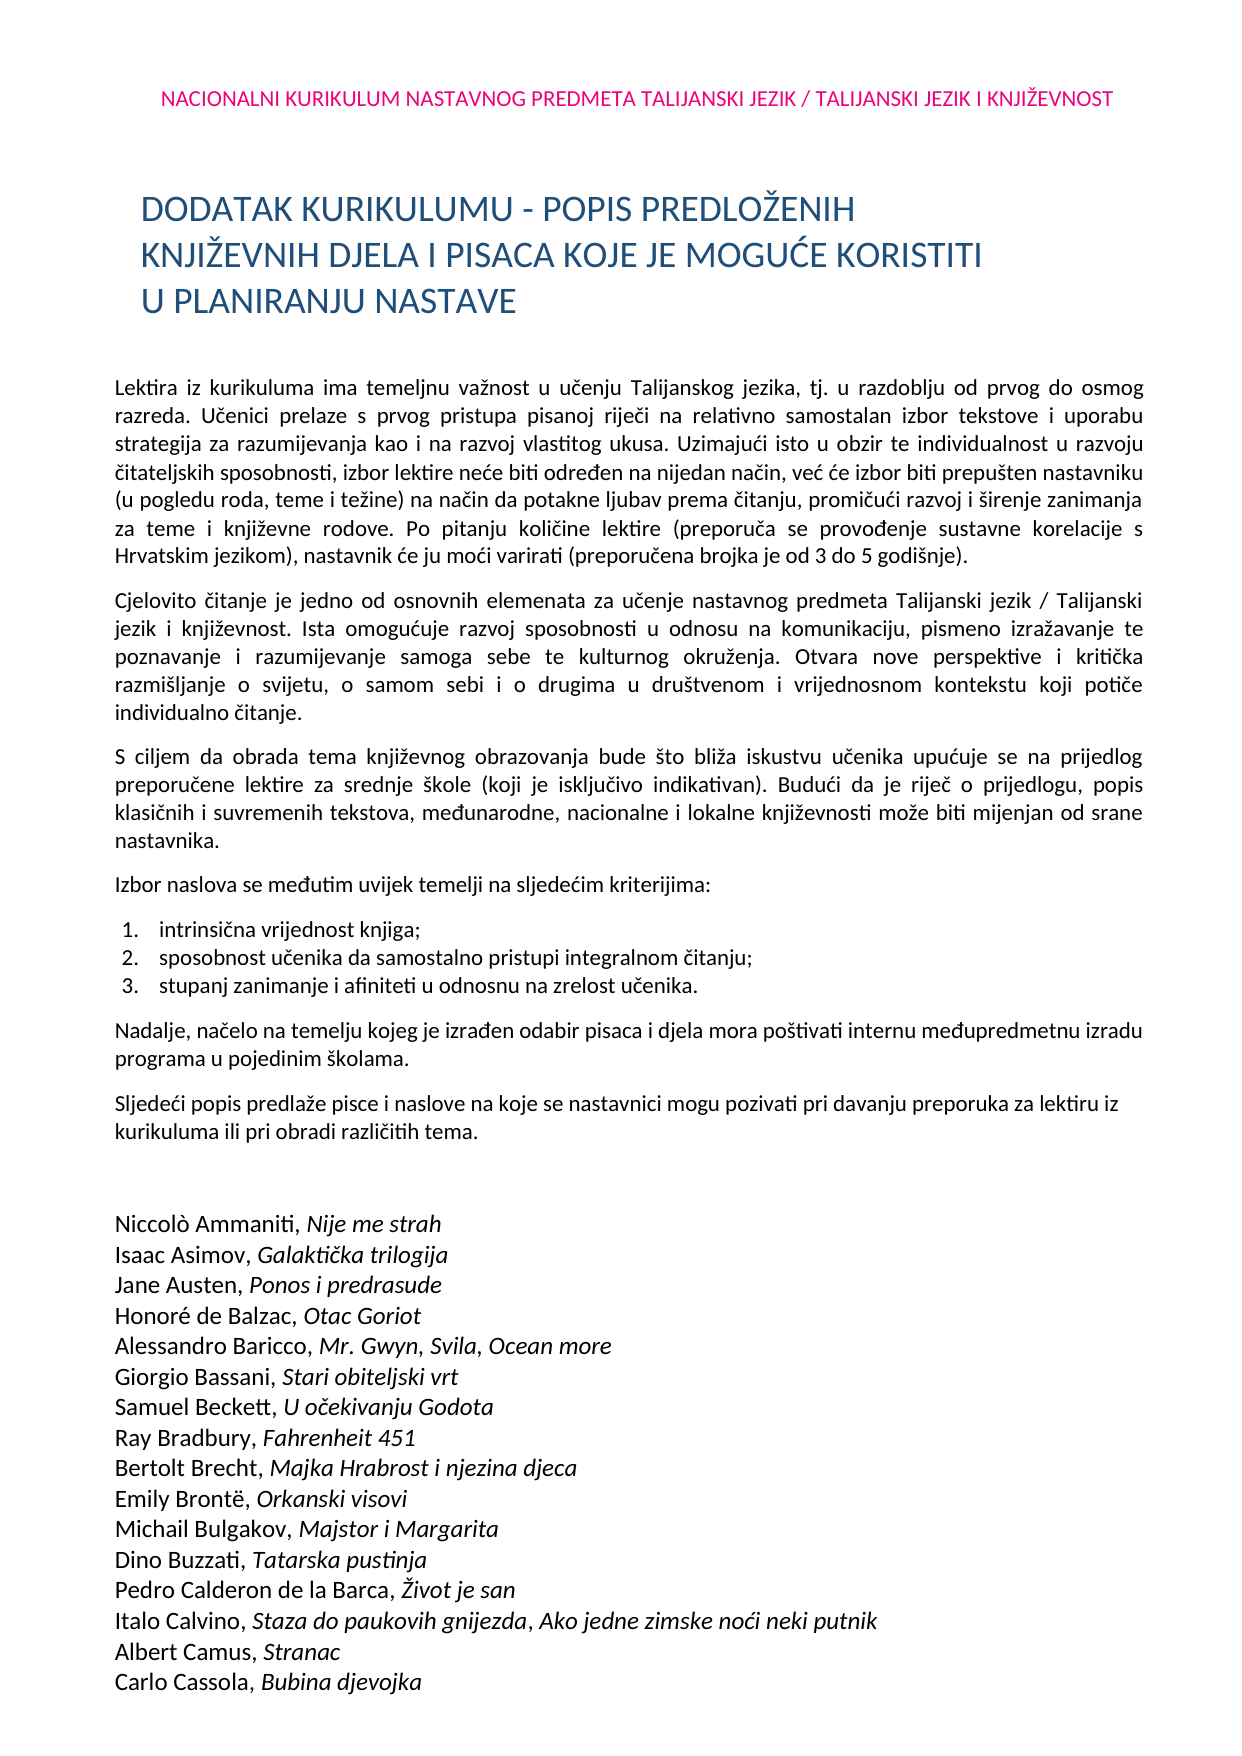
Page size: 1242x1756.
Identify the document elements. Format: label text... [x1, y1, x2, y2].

text Nadalje, načelo na temelju kojeg je izrađen odabir pisaca i djela mora poštivati internu međupredmetnu izradu programa u pojedinim školama. [114, 1016, 1147, 1072]
list sposobnost učenika da samostalno pristupi integralnom čitanju; [121, 943, 1158, 971]
text Niccolò Ammaniti, Nije me strah [114, 1208, 1158, 1239]
text Sljedeći popis predlaže pisce i naslove na koje se nastavnici mogu pozivati pri davanju preporuka za lektiru iz kurikuluma ili pri obradi različitih tema. [114, 1089, 1147, 1145]
text Italo Calvino, Staza do paukovih gnijezda, Ako jedne zimske noći neki putnik [114, 1605, 1158, 1636]
text Alessandro Baricco, Mr. Gwyn, Svila, Ocean more [114, 1331, 1158, 1361]
text Honoré de Balzac, Otac Goriot [114, 1300, 1158, 1331]
text Carlo Cassola, Bubina djevojka [114, 1666, 1158, 1697]
text Dino Buzzati, Tatarska pustinja [114, 1544, 1158, 1575]
text Michail Bulgakov, Majstor i Margarita [114, 1514, 1158, 1544]
text Jane Austen, Ponos i predrasude [114, 1269, 1158, 1300]
text Emily Brontë, Orkanski visovi [114, 1483, 1158, 1514]
text Izbor naslova se međutim uvijek temelji na sljedećim kriterijima: [114, 870, 1145, 898]
list stupanj zanimanje i afiniteti u odnosnu na zrelost učenika. [121, 971, 1158, 999]
text Pedro Calderon de la Barca, Život je san [114, 1575, 1158, 1605]
text Giorgio Bassani, Stari obiteljski vrt [114, 1361, 1158, 1392]
text Albert Camus, Stranac [114, 1636, 1158, 1666]
subtitle DODATAK KURIKULUMU - POPIS PREDLOŽENIH KNJIŽEVNIH DJELA I PISACA KOJE JE MOGUĆE KORISTITI U PLANIRANJU NASTAVE [141, 185, 994, 322]
text S ciljem da obrada tema književnog obrazovanja bude što bliža iskustvu učenika upućuje se na prijedlog preporučene lektire za srednje škole (koji je isključivo indikativan). Budući da je riječ o prijedlogu, popis klasičnih i suvremenih tekstova, međunarodne, nacionalne i lokalne književnosti može biti mijenjan od srane nastavnika. [114, 742, 1145, 854]
list intrinsična vrijednost knjiga; [121, 915, 1158, 943]
text Samuel Beckett, U očekivanju Godota [114, 1392, 1158, 1422]
text Cjelovito čitanje je jedno od osnovnih elemenata za učenje nastavnog predmeta Talijanski jezik / Talijanski jezik i književnost. Ista omogućuje razvoj sposobnosti u odnosu na komunikaciju, pismeno izražavanje te poznavanje i razumijevanje samoga sebe te kulturnog okruženja. Otvara nove perspektive i kritička razmišljanje o svijetu, o samom sebi i o drugima u društvenom i vrijednosnom kontekstu koji potiče individualno čitanje. [114, 586, 1145, 726]
text Lektira iz kurikuluma ima temeljnu važnost u učenju Talijanskog jezika, tj. u razdoblju od prvog do osmog razreda. Učenici prelaze s prvog pristupa pisanoj riječi na relativno samostalan izbor tekstove i uporabu strategija za razumijevanja kao i na razvoj vlastitog ukusa. Uzimajući isto u obzir te individualnost u razvoju čitateljskih sposobnosti, izbor lektire neće biti određen na nijedan način, već će izbor biti prepušten nastavniku (u pogledu roda, teme i težine) na način da potakne ljubav prema čitanju, promičući razvoj i širenje zanimanja za teme i književne rodove. Po pitanju količine lektire (preporuča se provođenje sustavne korelacije s Hrvatskim jezikom), nastavnik će ju moći varirati (preporučena brojka je od 3 do 5 godišnje). [114, 373, 1145, 570]
text Isaac Asimov, Galaktička trilogija [114, 1239, 1158, 1269]
text Ray Bradbury, Fahrenheit 451 [114, 1422, 1158, 1453]
text Bertolt Brecht, Majka Hrabrost i njezina djeca [114, 1453, 1158, 1483]
